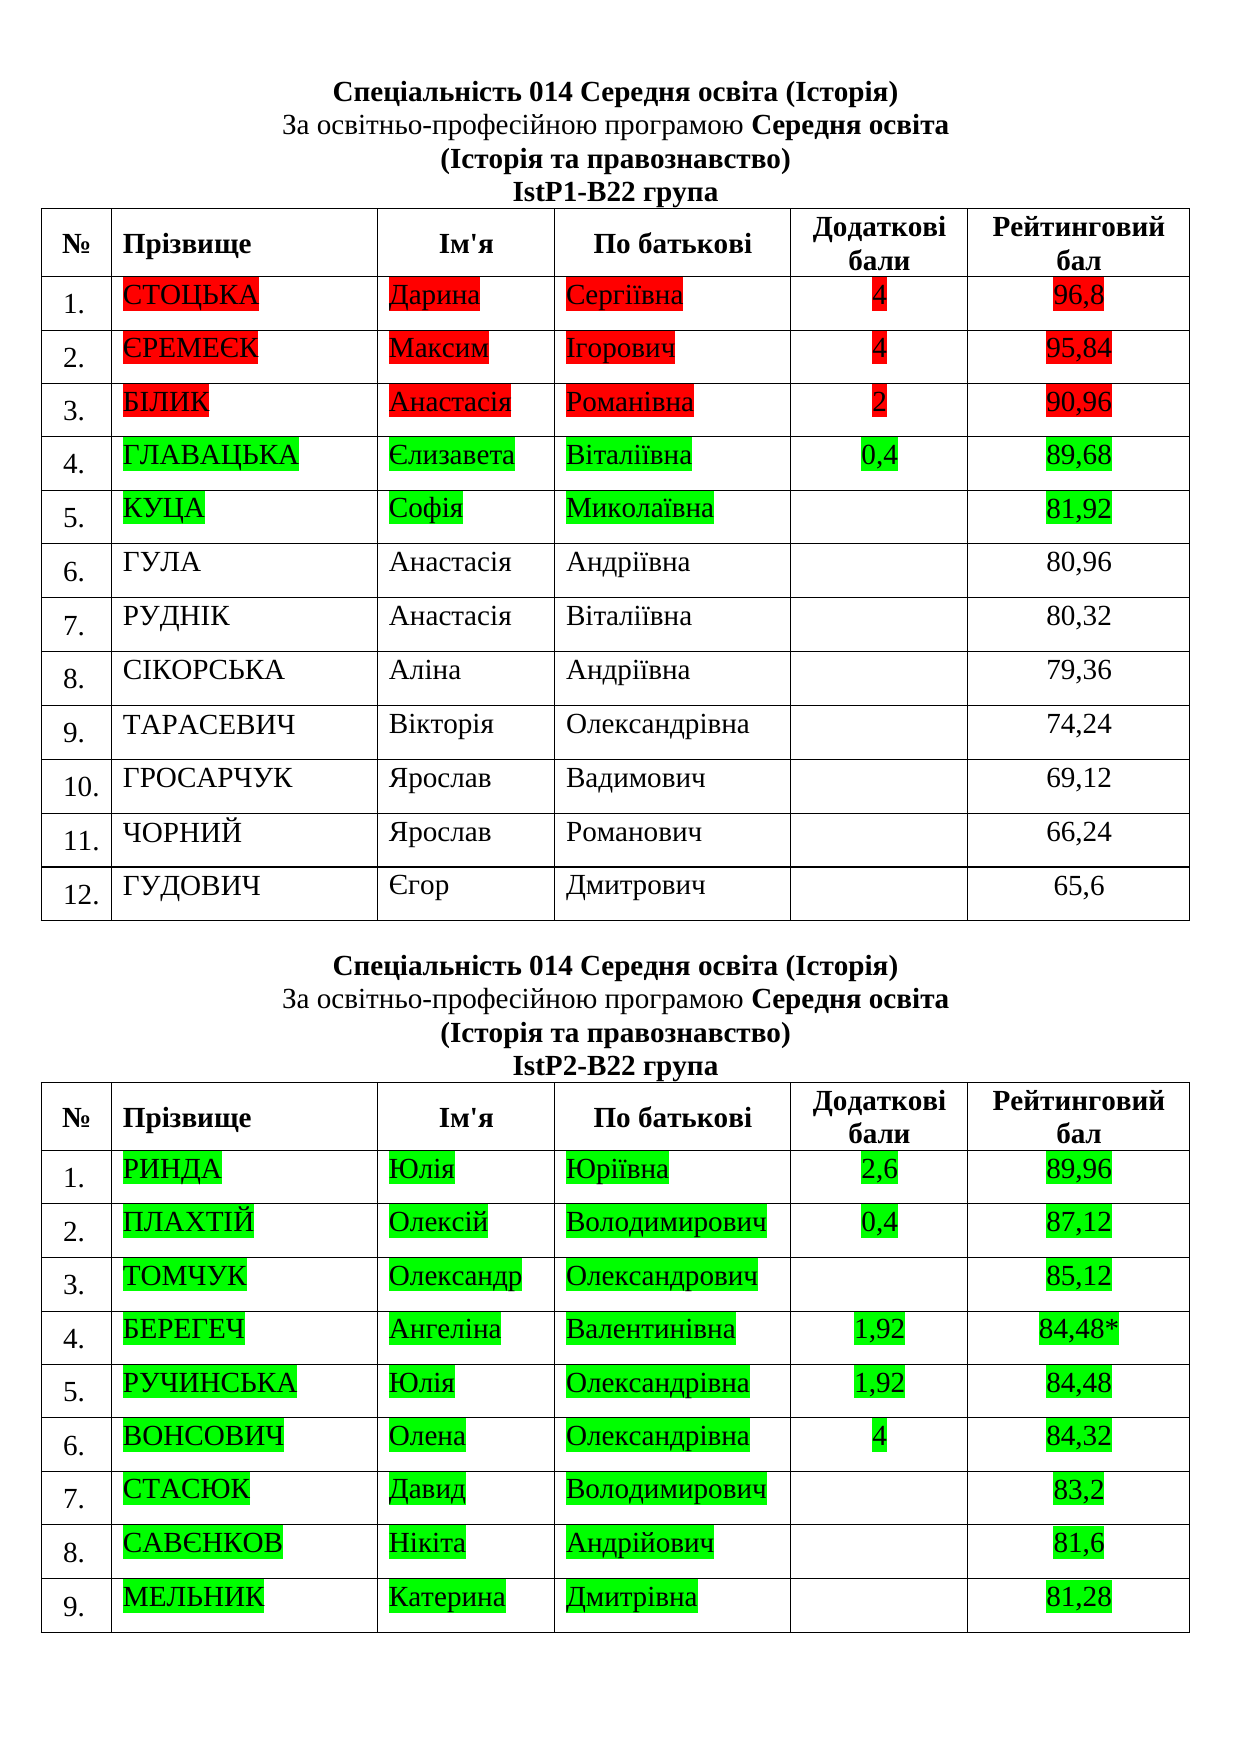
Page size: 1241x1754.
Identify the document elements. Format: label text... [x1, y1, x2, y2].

table_cell [42, 1204, 111, 1257]
table_header № [42, 209, 111, 276]
text Спеціальність 014 Середня освіта (Історія) [94, 948, 1137, 981]
table_cell СІКОРСЬКА [112, 652, 377, 705]
table_cell ГЛАВАЦЬКА [112, 437, 377, 489]
table_cell [42, 437, 111, 489]
table_cell Нікіта [378, 1525, 554, 1578]
table_header По батькові [555, 1083, 790, 1150]
table_cell Романович [555, 814, 790, 866]
table_cell Олександрович [555, 1258, 790, 1311]
table_cell Дмитрович [555, 868, 790, 920]
table_cell ТОМЧУК [112, 1258, 377, 1311]
table_cell 84,32 [968, 1418, 1189, 1471]
table_cell 4 [791, 331, 967, 383]
text (Історія та правознавство) [94, 141, 1137, 174]
table_cell Юлія [378, 1151, 554, 1203]
table_cell Катерина [378, 1579, 554, 1632]
table_cell Анастасія [378, 384, 554, 436]
table_cell БЕРЕГЕЧ [112, 1312, 377, 1364]
table_cell Андріївна [555, 652, 790, 705]
table_cell 84,48* [968, 1312, 1189, 1364]
text За освітньо-професійною програмою Середня освіта [94, 981, 1137, 1015]
table_cell Олександрівна [555, 1418, 790, 1471]
table_cell Валентинівна [555, 1312, 790, 1364]
table_cell ВОНСОВИЧ [112, 1418, 377, 1471]
text IstP1-B22 група [94, 174, 1137, 208]
table_cell [42, 1418, 111, 1471]
table_cell 0,4 [791, 1204, 967, 1257]
table_cell 83,2 [968, 1472, 1189, 1524]
table_cell МЕЛЬНИК [112, 1579, 377, 1632]
table_cell [42, 706, 111, 759]
table_cell 1,92 [791, 1312, 967, 1364]
table_cell ГУЛА [112, 544, 377, 597]
table_cell Вікторія [378, 706, 554, 759]
table_cell [42, 331, 111, 383]
table_cell Володимирович [555, 1472, 790, 1524]
table_cell [42, 1579, 111, 1632]
text IstP2-B22 група [94, 1048, 1137, 1082]
table_cell 81,92 [968, 491, 1189, 543]
table_cell [791, 1258, 967, 1311]
text (Історія та правознавство) [94, 1015, 1137, 1048]
table_cell [791, 598, 967, 651]
table_cell 89,96 [968, 1151, 1189, 1203]
table_cell [791, 868, 967, 920]
table_cell [791, 814, 967, 866]
table_header Ім'я [378, 209, 554, 276]
table_header Додаткові бали [791, 209, 967, 276]
table_cell Романівна [555, 384, 790, 436]
table_cell 2,6 [791, 1151, 967, 1203]
table_cell Юріївна [555, 1151, 790, 1203]
table_cell [791, 544, 967, 597]
table_cell БІЛИК [112, 384, 377, 436]
table_cell [42, 1472, 111, 1524]
table_cell [42, 652, 111, 705]
table_cell Юлія [378, 1365, 554, 1417]
table_header № [42, 1083, 111, 1150]
table_cell Олена [378, 1418, 554, 1471]
table_cell [42, 544, 111, 597]
table_cell Анастасія [378, 544, 554, 597]
table_header По батькові [555, 209, 790, 276]
table_cell Анастасія [378, 598, 554, 651]
table_cell 89,68 [968, 437, 1189, 489]
table_cell [42, 384, 111, 436]
table_header Ім'я [378, 1083, 554, 1150]
table_cell СТОЦЬКА [112, 277, 377, 329]
table_cell Єлизавета [378, 437, 554, 489]
table_cell Максим [378, 331, 554, 383]
table_cell РУЧИНСЬКА [112, 1365, 377, 1417]
table_cell 81,6 [968, 1525, 1189, 1578]
table_cell [42, 760, 111, 813]
table_cell 74,24 [968, 706, 1189, 759]
table_cell 79,36 [968, 652, 1189, 705]
table_cell Олексій [378, 1204, 554, 1257]
table_cell 2 [791, 384, 967, 436]
table_cell ПЛАХТІЙ [112, 1204, 377, 1257]
table_header Прізвище [112, 209, 377, 276]
table_cell 90,96 [968, 384, 1189, 436]
table_cell 84,48 [968, 1365, 1189, 1417]
table_cell [42, 598, 111, 651]
table_cell САВЄНКОВ [112, 1525, 377, 1578]
table_cell Софія [378, 491, 554, 543]
table_cell 80,96 [968, 544, 1189, 597]
table_cell [791, 706, 967, 759]
table_cell 65,6 [968, 868, 1189, 920]
table_cell [42, 1365, 111, 1417]
table_cell [791, 652, 967, 705]
table_cell Аліна [378, 652, 554, 705]
table_cell 95,84 [968, 331, 1189, 383]
table_cell 0,4 [791, 437, 967, 489]
table_cell Андрійович [555, 1525, 790, 1578]
table_cell КУЦА [112, 491, 377, 543]
table_cell 96,8 [968, 277, 1189, 329]
table_cell 69,12 [968, 760, 1189, 813]
table_header Рейтинговий бал [968, 209, 1189, 276]
table_header Рейтинговий бал [968, 1083, 1189, 1150]
table_cell Віталіївна [555, 437, 790, 489]
table_cell [791, 1472, 967, 1524]
table_cell [791, 1579, 967, 1632]
table_cell Ігорович [555, 331, 790, 383]
table_cell Миколаївна [555, 491, 790, 543]
table_cell 4 [791, 277, 967, 329]
table_cell СТАСЮК [112, 1472, 377, 1524]
table_cell [42, 1525, 111, 1578]
table_cell Дарина [378, 277, 554, 329]
table_cell Володимирович [555, 1204, 790, 1257]
table_cell Ангеліна [378, 1312, 554, 1364]
table_cell ГРОСАРЧУК [112, 760, 377, 813]
table_cell Віталіївна [555, 598, 790, 651]
table_cell ТАРАСЕВИЧ [112, 706, 377, 759]
table_cell РУДНІК [112, 598, 377, 651]
table_cell [42, 868, 111, 920]
table_cell 1,92 [791, 1365, 967, 1417]
table_cell 85,12 [968, 1258, 1189, 1311]
table_cell 87,12 [968, 1204, 1189, 1257]
table_header Прізвище [112, 1083, 377, 1150]
table_cell ЧОРНИЙ [112, 814, 377, 866]
table_cell ЄРЕМЕЄК [112, 331, 377, 383]
table_cell [791, 1525, 967, 1578]
table_cell РИНДА [112, 1151, 377, 1203]
table_cell [42, 491, 111, 543]
table_cell Олександрівна [555, 706, 790, 759]
table_cell Олександрівна [555, 1365, 790, 1417]
table_cell [791, 760, 967, 813]
text Спеціальність 014 Середня освіта (Історія) [94, 74, 1137, 107]
table_cell [42, 1312, 111, 1364]
table_cell [791, 491, 967, 543]
table_cell Олександр [378, 1258, 554, 1311]
table_cell Єгор [378, 868, 554, 920]
table_cell ГУДОВИЧ [112, 868, 377, 920]
table_cell [42, 1258, 111, 1311]
table_cell [42, 277, 111, 329]
table_cell 4 [791, 1418, 967, 1471]
table_cell Давид [378, 1472, 554, 1524]
table_cell 66,24 [968, 814, 1189, 866]
table_cell Ярослав [378, 814, 554, 866]
table_cell 80,32 [968, 598, 1189, 651]
table_cell Сергіївна [555, 277, 790, 329]
text За освітньо-професійною програмою Середня освіта [94, 107, 1137, 141]
table_cell Вадимович [555, 760, 790, 813]
table_cell 81,28 [968, 1579, 1189, 1632]
table_cell [42, 814, 111, 866]
table_cell Дмитрівна [555, 1579, 790, 1632]
table_cell Андріївна [555, 544, 790, 597]
table_header Додаткові бали [791, 1083, 967, 1150]
table_cell Ярослав [378, 760, 554, 813]
table_cell [42, 1151, 111, 1203]
